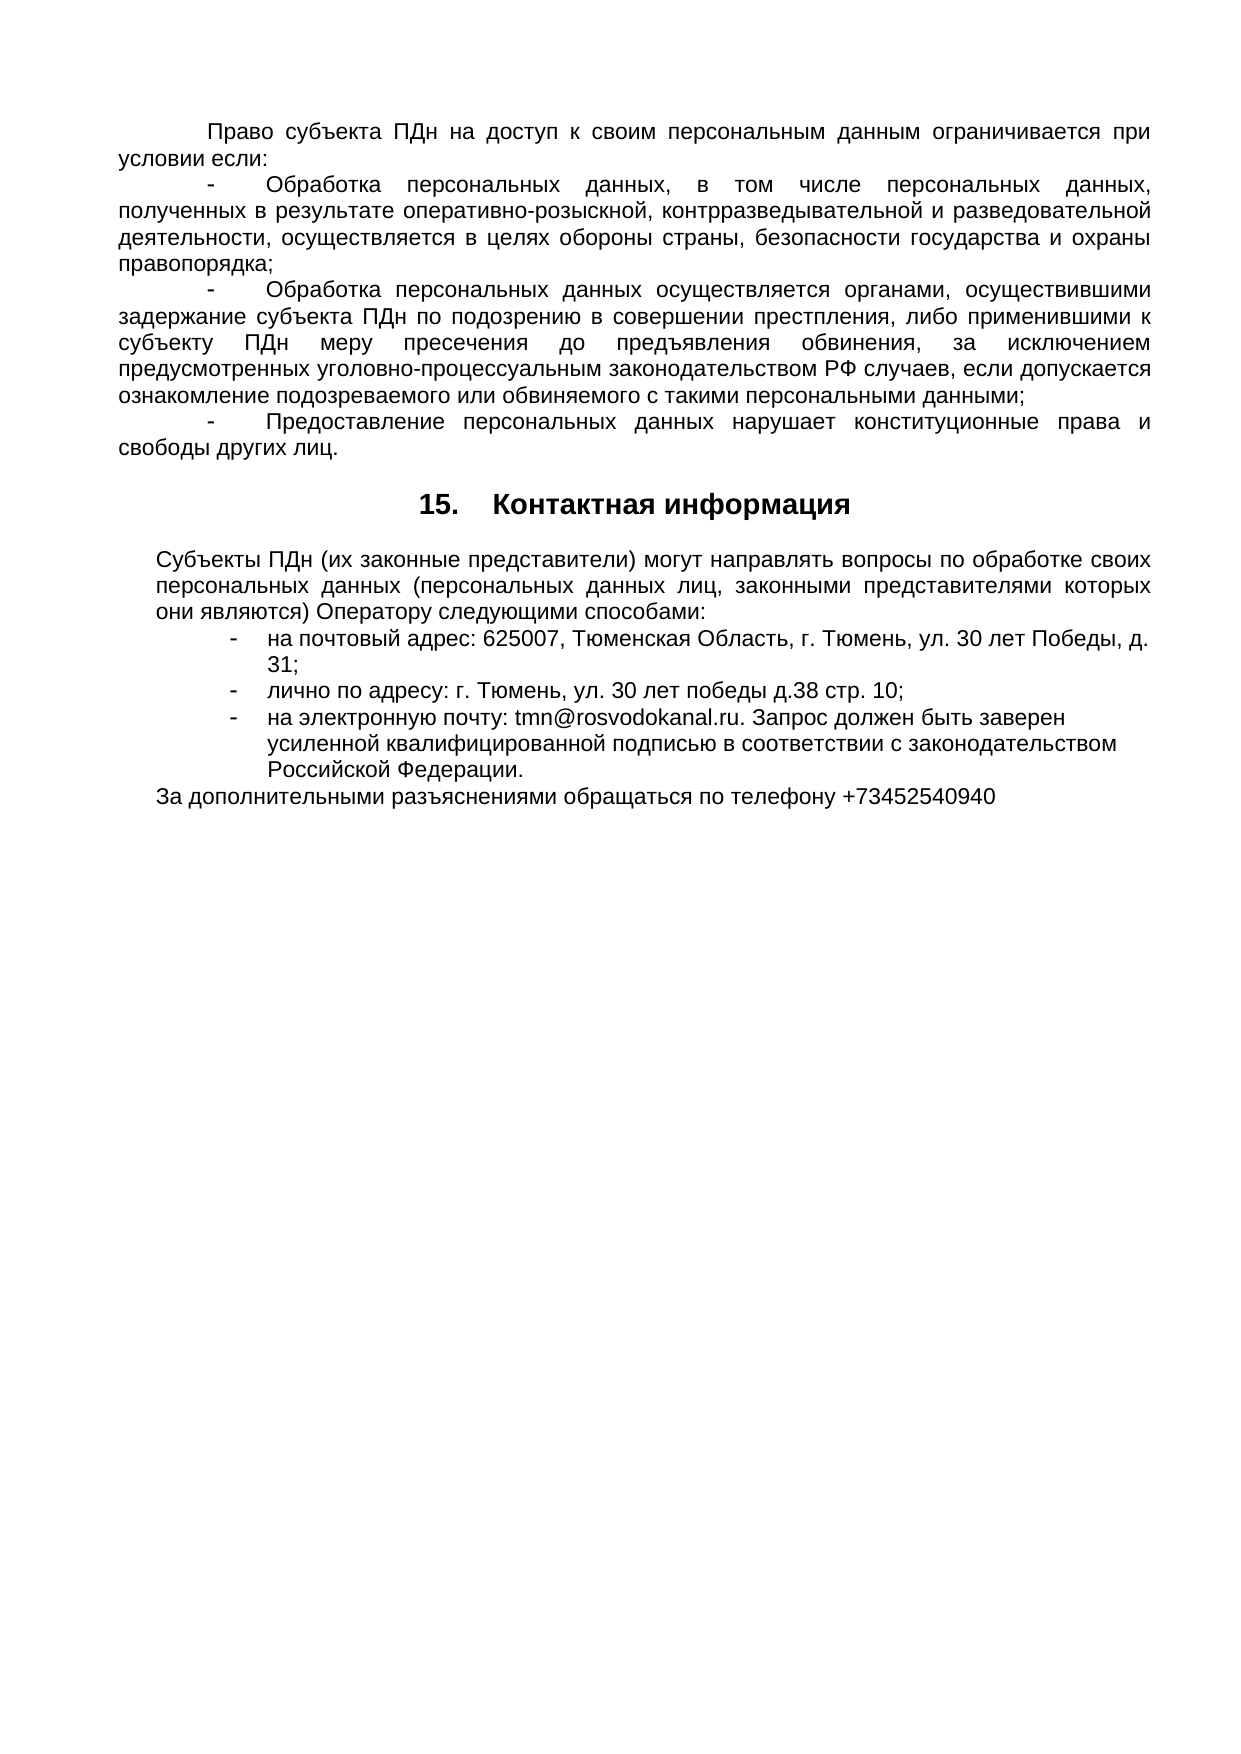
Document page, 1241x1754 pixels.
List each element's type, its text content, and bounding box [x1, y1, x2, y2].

text Право субъекта ПДн на доступ к своим персональным данным ограничивается при условии если: [118, 118, 1152, 171]
list Обработка персональных данных, в том числе персональных данных, полученных в результате оперативно-розыскной, контрразведывательной и разведовательной деятельности, осуществляется в целях обороны страны, безопасности государства и охраны правопорядка; [118, 171, 1152, 276]
subtitle Контактная информация [118, 487, 1152, 521]
list лично по адресу: г. Тюмень, ул. 30 лет победы д.38 стр. 10; [229, 677, 1152, 704]
text Субъекты ПДн (их законные представители) могут направлять вопросы по обработке своих персональных данных (персональных данных лиц, законными представителями которых они являются) Оператору следующими способами: [156, 546, 1152, 625]
text За дополнительными разъяснениями обращаться по телефону +73452540940 [156, 783, 1152, 809]
list Обработка персональных данных осуществляется органами, осуществившими задержание субъекта ПДн по подозрению в совершении престпления, либо применившими к субъекту ПДн меру пресечения до предъявления обвинения, за исключением предусмотренных уголовно-процессуальным законодательством РФ случаев, если допускается ознакомление подозреваемого или обвиняемого с такими персональными данными; [118, 276, 1152, 408]
list на почтовый адрес: 625007, Тюменская Область, г. Тюмень, ул. 30 лет Победы, д. 31; [229, 625, 1152, 677]
list Предоставление персональных данных нарушает конституционные права и свободы других лиц. [118, 408, 1152, 461]
list на электронную почту: tmn@rosvodokanal.ru. Запрос должен быть заверен усиленной квалифицированной подписью в соответствии с законодательством Российской Федерации. [229, 704, 1152, 783]
